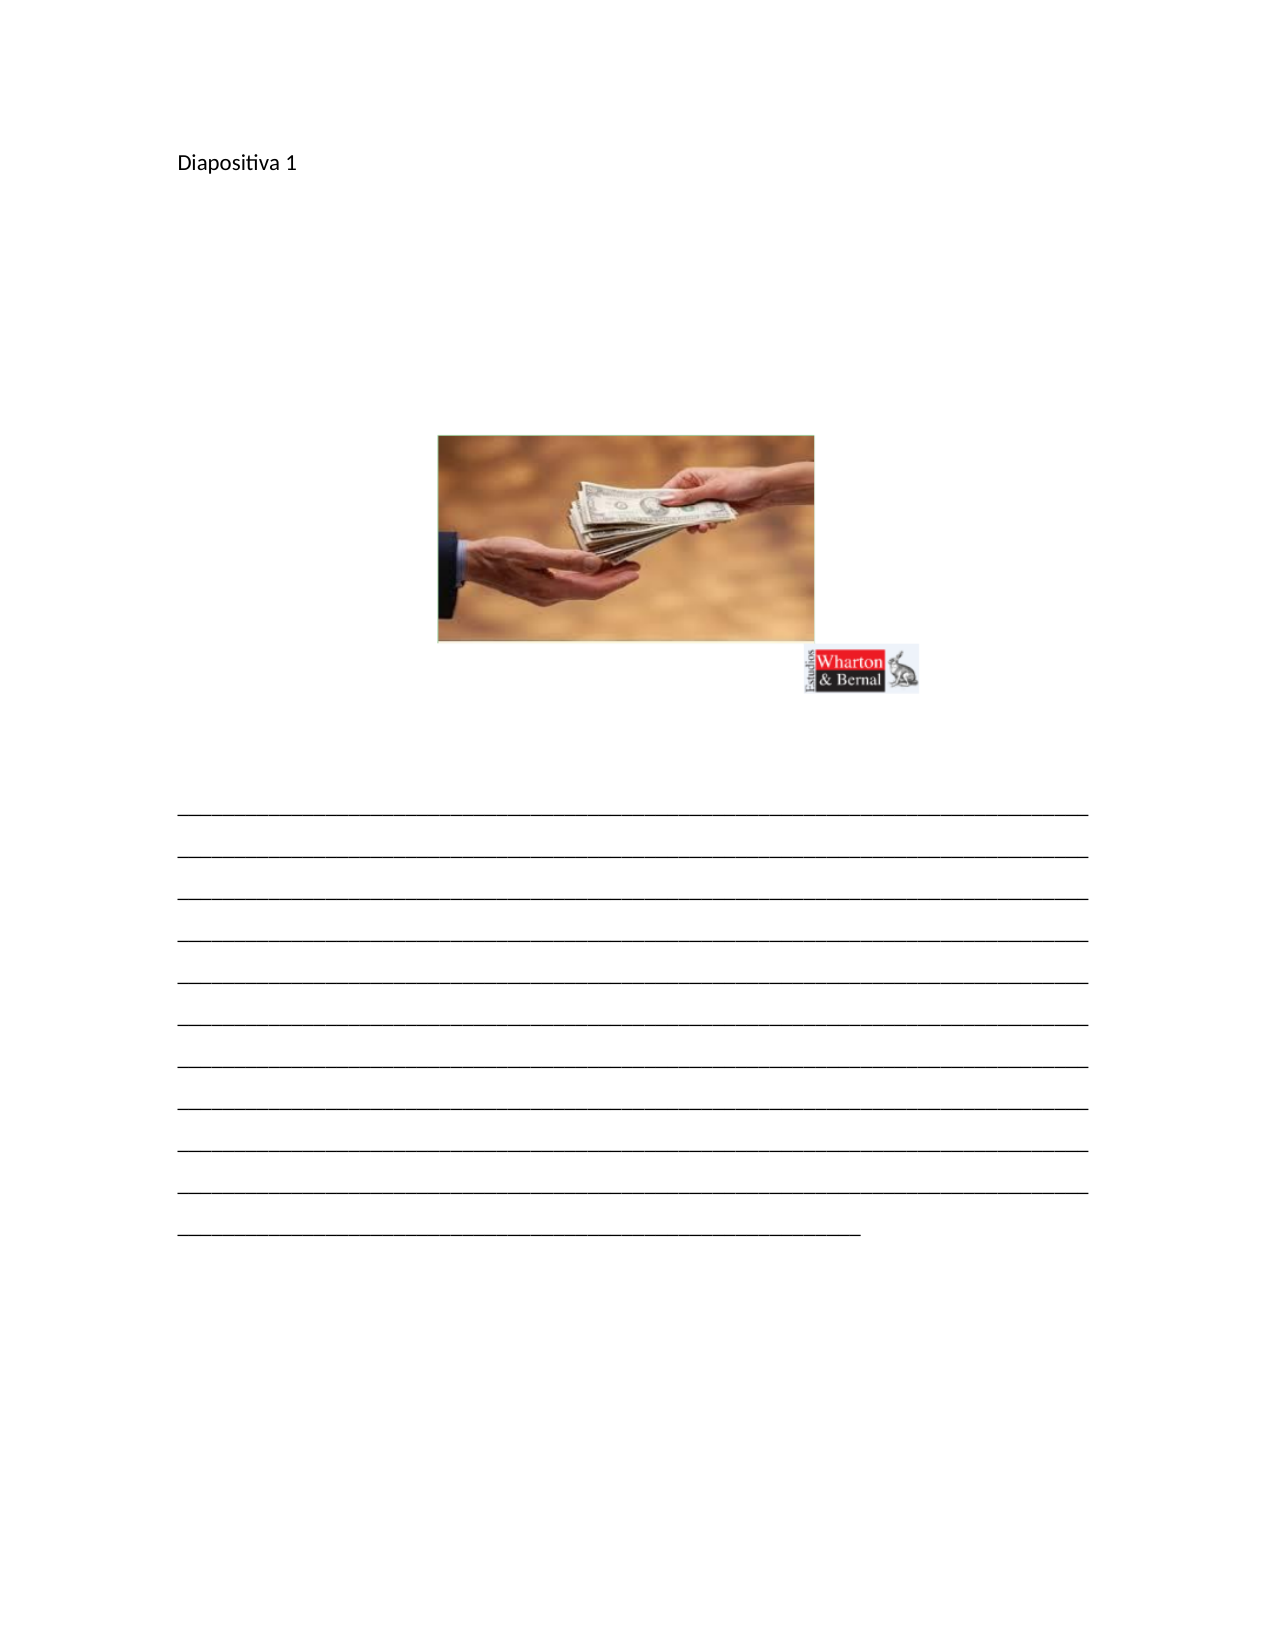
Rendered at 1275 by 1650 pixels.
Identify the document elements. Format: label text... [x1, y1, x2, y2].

text Diapositiva 1 [177, 148, 1098, 176]
text ____________________________________________________________________________________________________________________________________________________________________________________________________________________________________________________________________________________________________________________________________________________________________________________________________________________________________________________________________________________________________________________________________________________________________________________________________________________________________________________________________________________________________________________________________________________________________________________________________________________________________________________________________________________________ [177, 791, 1098, 1239]
